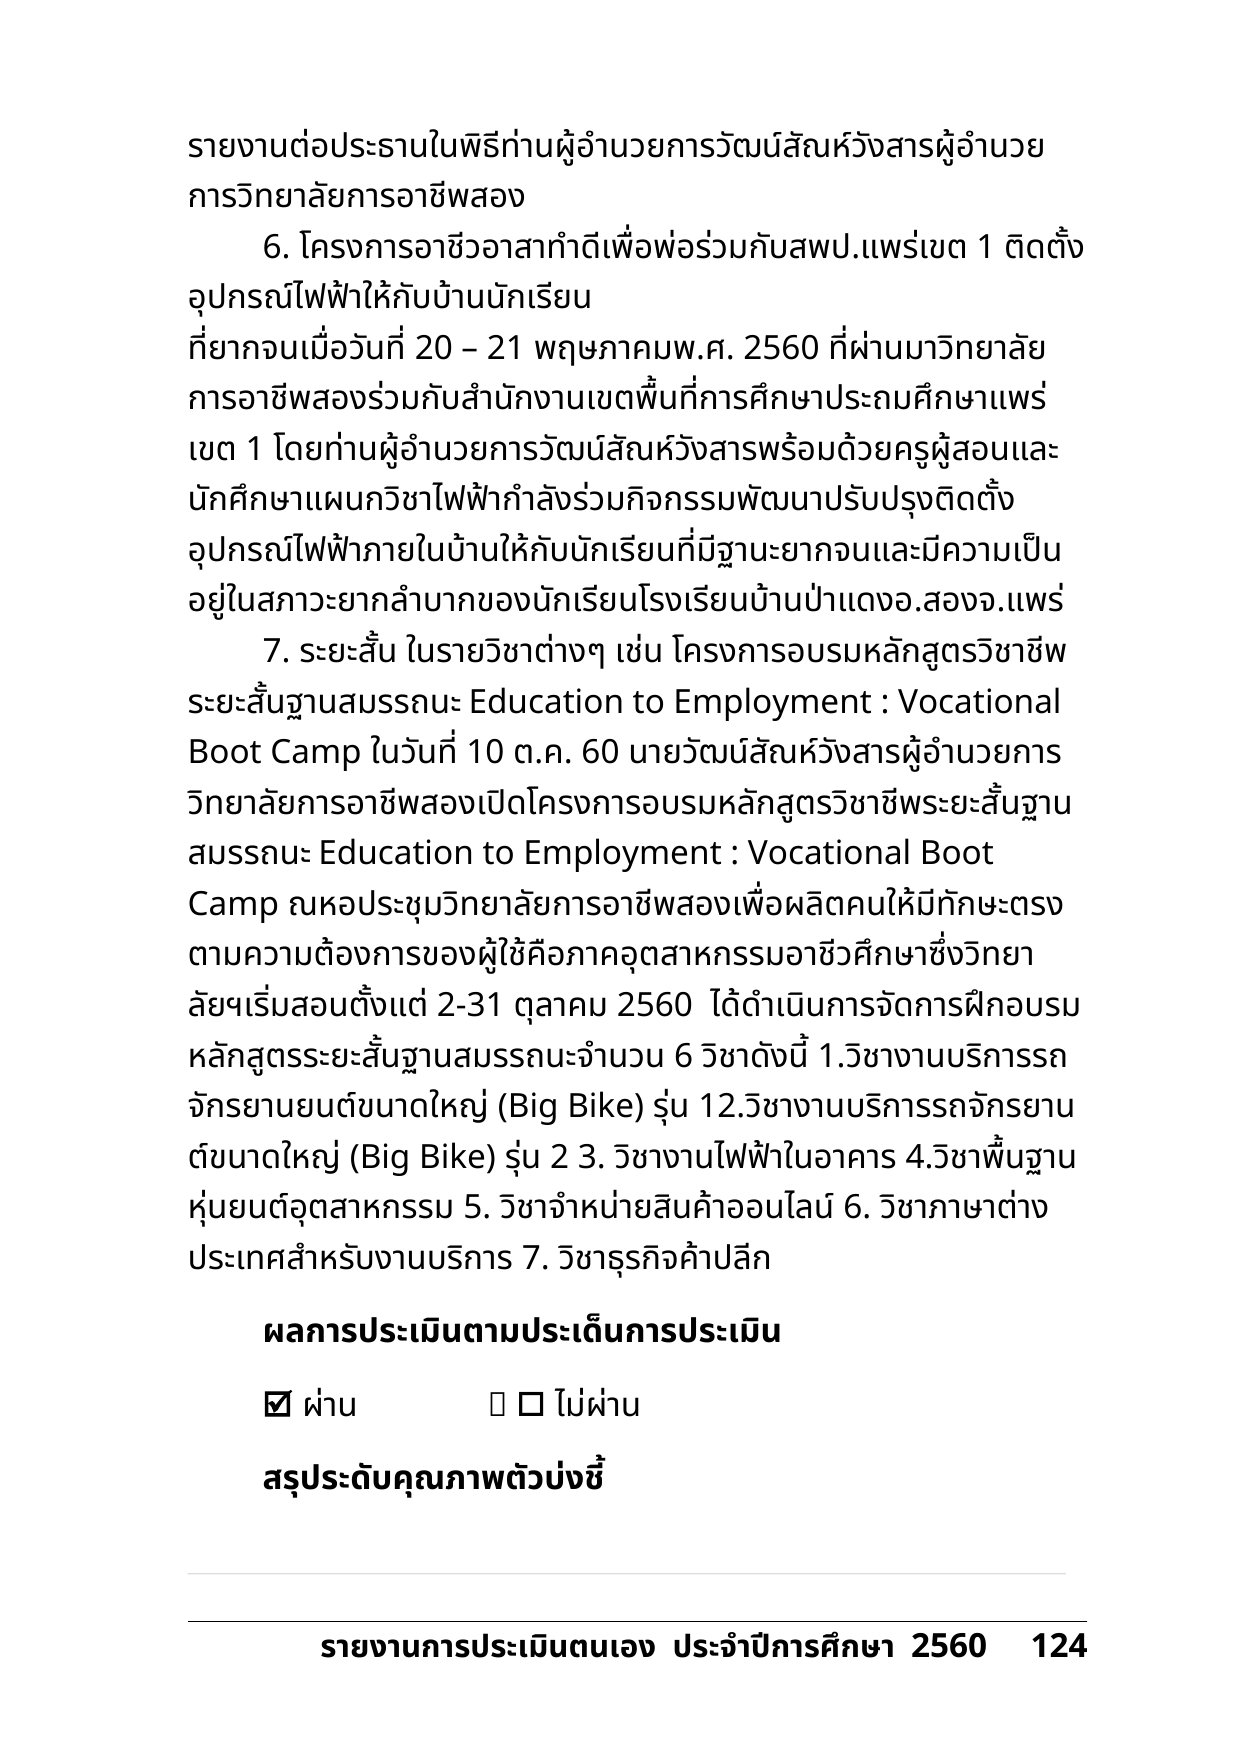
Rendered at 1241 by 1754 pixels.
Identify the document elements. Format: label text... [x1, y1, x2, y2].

text ผ่าน  ไม่ผ่าน [187, 1380, 1087, 1431]
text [187, 122, 1087, 223]
text ผลการประเมินตามประเด็นการประเมิน [187, 1307, 1087, 1358]
text ที่ยากจนเมื่อวันที่ 20 – 21 พฤษภาคมพ.ศ. 2560 ที่ผ่านมาวิทยาลัยการอาชีพสองร่วมกับสำนักงานเขตพื้นที่การศึกษาประถมศึกษาแพร่เขต 1 โดยท่านผู้อำนวยการวัฒน์สัณห์วังสารพร้อมด้วยครูผู้สอนและนักศึกษาแผนกวิชาไฟฟ้ากำลังร่วมกิจกรรมพัฒนาปรับปรุงติดตั้งอุปกรณ์ไฟฟ้าภายในบ้านให้กับนักเรียนที่มีฐานะยากจนและมีความเป็นอยู่ในสภาวะยากลำบากของนักเรียนโรงเรียนบ้านป่าแดงอ.สองจ.แพร่ [187, 324, 1087, 627]
text สรุประดับคุณภาพตัวบ่งชี้ [187, 1454, 1087, 1504]
text 6. โครงการอาชีวอาสาทำดีเพื่อพ่อร่วมกับสพป.แพร่เขต 1 ติดตั้งอุปกรณ์ไฟฟ้าให้กับบ้านนักเรียน [187, 223, 1087, 324]
text 7. ระยะสั้น ในรายวิชาต่างๆ เช่น โครงการอบรมหลักสูตรวิชาชีพระยะสั้นฐานสมรรถนะEducation to Employment : Vocational Boot Camp ในวันที่ 10 ต.ค. 60 นายวัฒน์สัณห์วังสารผู้อำนวยการวิทยาลัยการอาชีพสองเปิดโครงการอบรมหลักสูตรวิชาชีพระยะสั้นฐานสมรรถนะEducation to Employment : Vocational Boot Camp ณหอประชุมวิทยาลัยการอาชีพสองเพื่อผลิตคนให้มีทักษะตรงตามความต้องการของผู้ใช้คือภาคอุตสาหกรรมอาชีวศึกษาซึ่งวิทยาลัยฯเริ่มสอนตั้งแต่ 2-31 ตุลาคม 2560 ได้ดำเนินการจัดการฝึกอบรมหลักสูตรระยะสั้นฐานสมรรถนะจำนวน 6 วิชาดังนี้ 1.วิชางานบริการรถจักรยานยนต์ขนาดใหญ่ (Big Bike) รุ่น 12.วิชางานบริการรถจักรยานต์ขนาดใหญ่ (Big Bike) รุ่น 2 3. วิชางานไฟฟ้าในอาคาร 4.วิชาพื้นฐานหุ่นยนต์อุตสาหกรรม 5. วิชาจำหน่ายสินค้าออนไลน์ 6. วิชาภาษาต่างประเทศสำหรับงานบริการ 7. วิชาธุรกิจค้าปลีก [187, 627, 1087, 1284]
